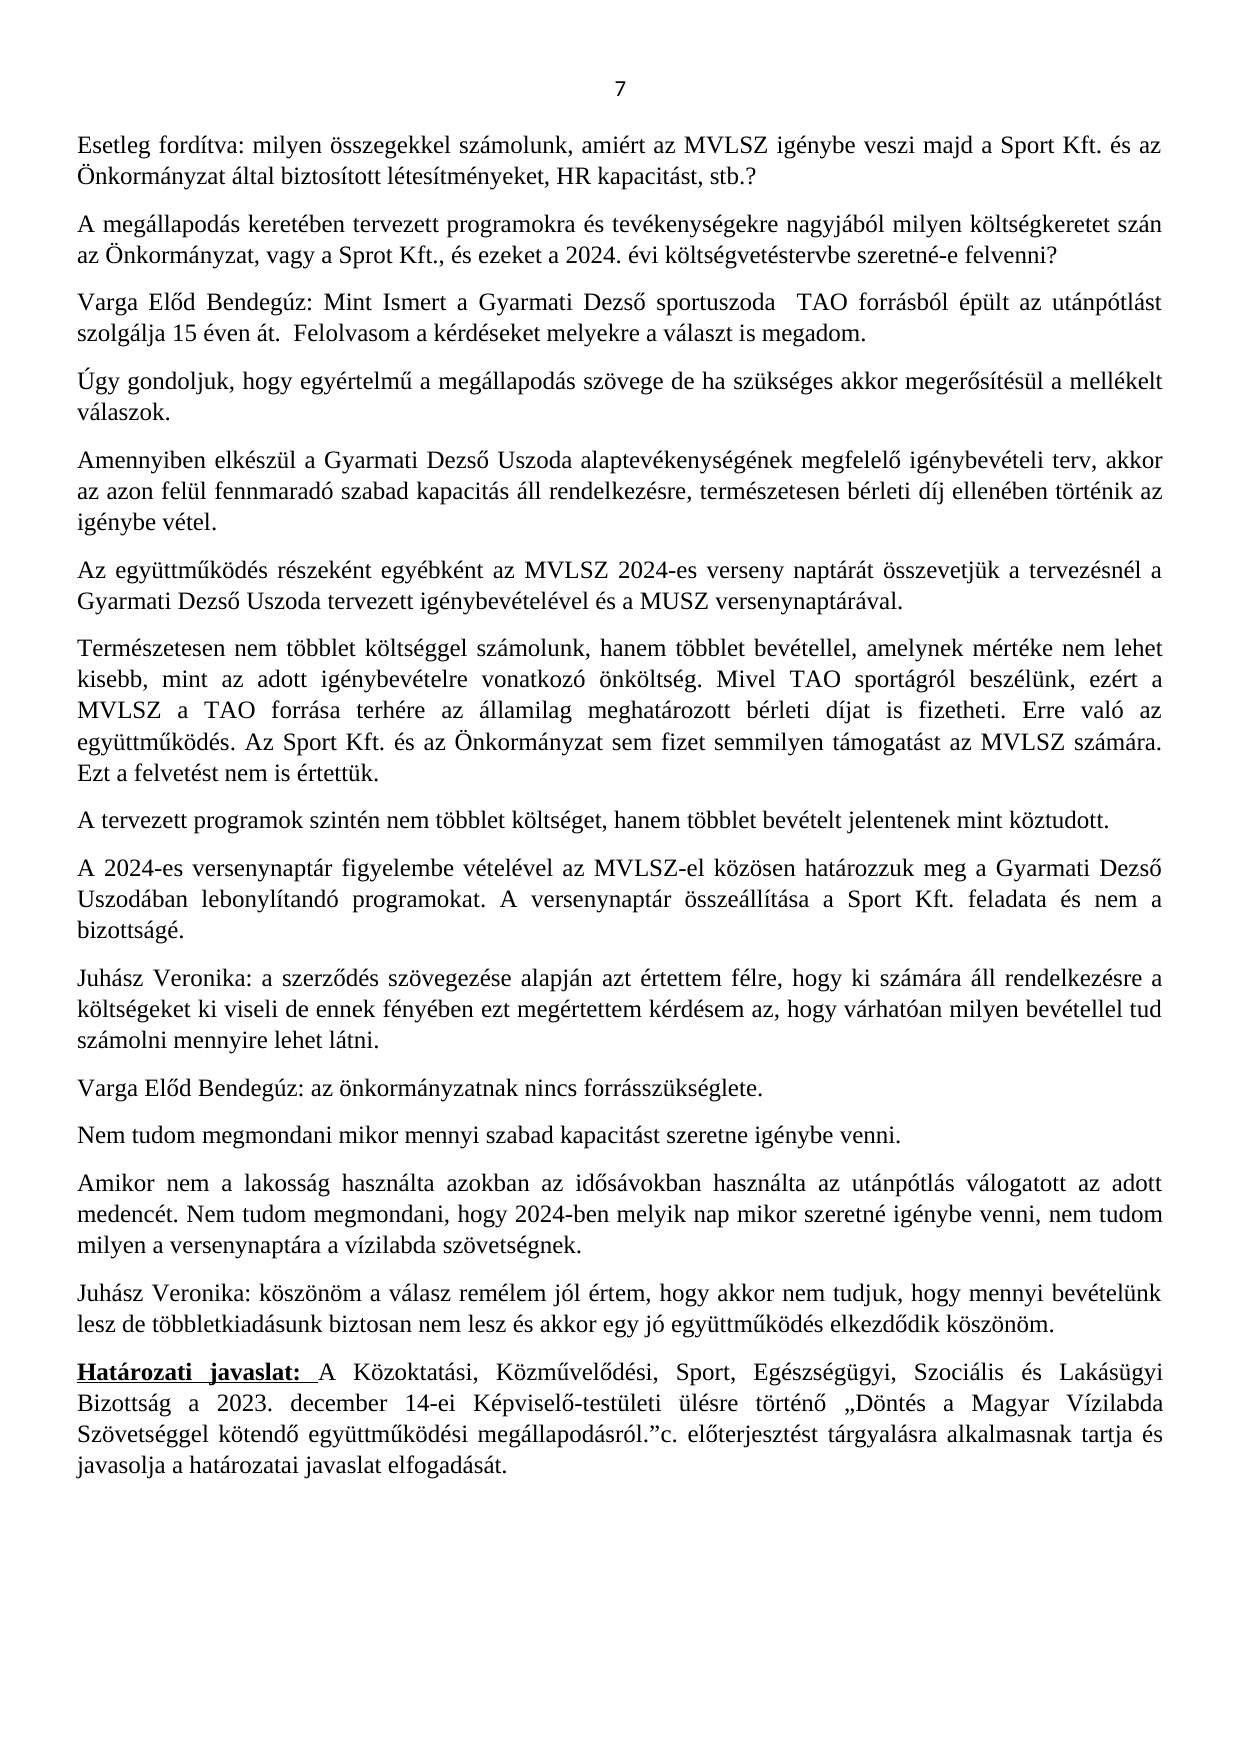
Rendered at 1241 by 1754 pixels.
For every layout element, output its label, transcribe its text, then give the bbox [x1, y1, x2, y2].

text Amennyiben elkészül a Gyarmati Dezső Uszoda alaptevékenységének megfelelő igénybevételi terv, akkor az azon felül fennmaradó szabad kapacitás áll rendelkezésre, természetesen bérleti díj ellenében történik az igénybe vétel. [77, 445, 1163, 536]
text Esetleg fordítva: milyen összegekkel számolunk, amiért az MVLSZ igénybe veszi majd a Sport Kft. és az Önkormányzat által biztosított létesítményeket, HR kapacitást, stb.? [77, 130, 1163, 190]
text Nem tudom megmondani mikor mennyi szabad kapacitást szeretne igénybe venni. [77, 1120, 1163, 1149]
text Juhász Veronika: a szerződés szövegezése alapján azt értettem félre, hogy ki számára áll rendelkezésre a költségeket ki viseli de ennek fényében ezt megértettem kérdésem az, hogy várhatóan milyen bevétellel tud számolni mennyire lehet látni. [77, 963, 1163, 1054]
text Varga Előd Bendegúz: az önkormányzatnak nincs forrásszükséglete. [77, 1073, 1163, 1101]
text Varga Előd Bendegúz: Mint Ismert a Gyarmati Dezső sportuszoda TAO forrásból épült az utánpótlást szolgálja 15 éven át. Felolvasom a kérdéseket melyekre a választ is megadom. [77, 287, 1163, 347]
text A 2024-es versenynaptár figyelembe vételével az MVLSZ-el közösen határozzuk meg a Gyarmati Dezső Uszodában lebonylítandó programokat. A versenynaptár összeállítása a Sport Kft. feladata és nem a bizottságé. [77, 853, 1163, 944]
text Természetesen nem többlet költséggel számolunk, hanem többlet bevétellel, amelynek mértéke nem lehet kisebb, mint az adott igénybevételre vonatkozó önköltség. Mivel TAO sportágról beszélünk, ezért a MVLSZ a TAO forrása terhére az államilag meghatározott bérleti díjat is fizetheti. Erre való az együttműködés. Az Sport Kft. és az Önkormányzat sem fizet semmilyen támogatást az MVLSZ számára. Ezt a felvetést nem is értettük. [77, 633, 1163, 786]
text Juhász Veronika: köszönöm a válasz remélem jól értem, hogy akkor nem tudjuk, hogy mennyi bevételünk lesz de többletkiadásunk biztosan nem lesz és akkor egy jó együttműködés elkezdődik köszönöm. [77, 1278, 1163, 1338]
text Határozati javaslat: A Közoktatási, Közművelődési, Sport, Egészségügyi, Szociális és Lakásügyi Bizottság a 2023. december 14-ei Képviselő-testületi ülésre történő „Döntés a Magyar Vízilabda Szövetséggel kötendő együttműködési megállapodásról.”c. előterjesztést tárgyalásra alkalmasnak tartja és javasolja a határozatai javaslat elfogadását. [77, 1357, 1163, 1478]
text A megállapodás keretében tervezett programokra és tevékenységekre nagyjából milyen költségkeretet szán az Önkormányzat, vagy a Sprot Kft., és ezeket a 2024. évi költségvetéstervbe szeretné-e felvenni? [77, 209, 1163, 268]
text Az együttműködés részeként egyébként az MVLSZ 2024-es verseny naptárát összevetjük a tervezésnél a Gyarmati Dezső Uszoda tervezett igénybevételével és a MUSZ versenynaptárával. [77, 555, 1163, 614]
text A tervezett programok szintén nem többlet költséget, hanem többlet bevételt jelentenek mint köztudott. [77, 805, 1163, 834]
text Amikor nem a lakosság használta azokban az idősávokban használta az utánpótlás válogatott az adott medencét. Nem tudom megmondani, hogy 2024-ben melyik nap mikor szeretné igénybe venni, nem tudom milyen a versenynaptára a vízilabda szövetségnek. [77, 1168, 1163, 1259]
text Úgy gondoljuk, hogy egyértelmű a megállapodás szövege de ha szükséges akkor megerősítésül a mellékelt válaszok. [77, 366, 1163, 426]
